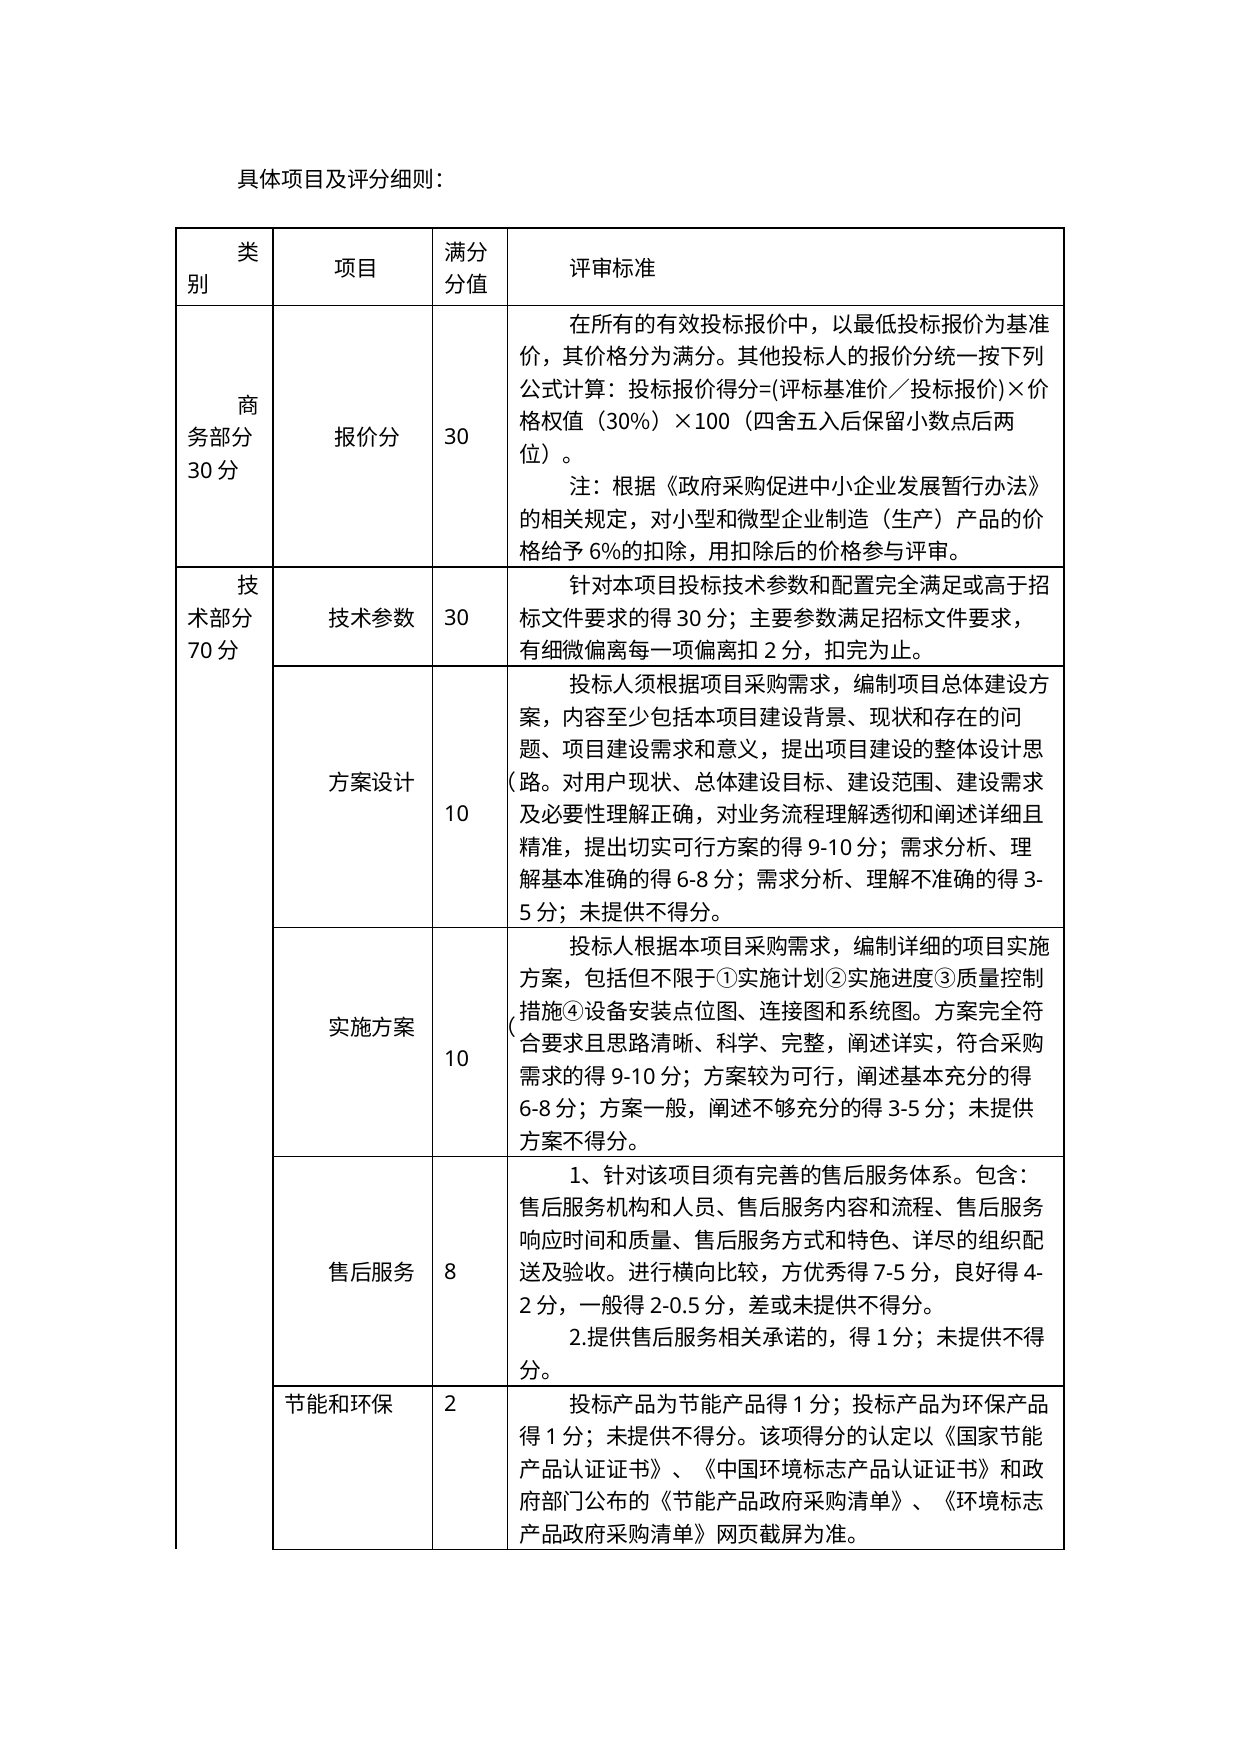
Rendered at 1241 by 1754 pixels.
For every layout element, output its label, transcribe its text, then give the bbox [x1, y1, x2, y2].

table_header 评审标准 [508, 229, 1063, 304]
table_cell 实施方案 [274, 928, 432, 1156]
table_header 满分 分值 [433, 229, 507, 304]
table_cell 方案设计 [274, 667, 432, 927]
table_cell （10 [433, 928, 507, 1156]
table_cell 在所有的有效投标报价中，以最低投标报价为基准价，其价格分为满分。其他投标人的报价分统一按下列公式计算：投标报价得分=(评标基准价／投标报价)×价格权值（30%）×100（四舍五入后保留小数点后两位）。 注：根据《政府采购促进中小企业发展暂行办法》的相关规定，对小型和微型企业制造（生产）产品的价格给予6%的扣除，用扣除后的价格参与评审。 [508, 306, 1063, 566]
table_cell 投标人须根据项目采购需求，编制项目总体建设方案，内容至少包括本项目建设背景、现状和存在的问题、项目建设需求和意义，提出项目建设的整体设计思路。对用户现状、总体建设目标、建设范围、建设需求及必要性理解正确，对业务流程理解透彻和阐述详细且精准，提出切实可行方案的得9-10分；需求分析、理解基本准确的得6-8分；需求分析、理解不准确的得3-5分；未提供不得分。 [508, 667, 1063, 927]
table_cell 投标人根据本项目采购需求，编制详细的项目实施方案，包括但不限于①实施计划②实施进度③质量控制措施④设备安装点位图、连接图和系统图。方案完全符合要求且思路清晰、科学、完整，阐述详实，符合采购需求的得9-10分；方案较为可行，阐述基本充分的得6-8分；方案一般，阐述不够充分的得3-5分；未提供方案不得分。 [508, 928, 1063, 1156]
table_cell 针对本项目投标技术参数和配置完全满足或高于招标文件要求的得30分；主要参数满足招标文件要求，有细微偏离每一项偏离扣2分，扣完为止。 [508, 568, 1063, 665]
table_cell 30 [433, 306, 507, 566]
table_cell 8 [433, 1157, 507, 1385]
table_cell 售后服务 [274, 1157, 432, 1385]
table_header 项目 [274, 229, 432, 304]
table_cell 30 [433, 568, 507, 665]
table_cell 商务部分 30分 [177, 306, 272, 566]
table_cell 2 [433, 1387, 507, 1549]
text 具体项目及评分细则： [187, 162, 1053, 194]
table_cell 投标产品为节能产品得1分；投标产品为环保产品得1分；未提供不得分。该项得分的认定以《国家节能产品认证证书》、《中国环境标志产品认证证书》和政府部门公布的《节能产品政府采购清单》、《环境标志产品政府采购清单》网页截屏为准。 [508, 1387, 1063, 1549]
table_cell 技术部分70分 [177, 568, 272, 1549]
table_cell 1、针对该项目须有完善的售后服务体系。包含：售后服务机构和人员、售后服务内容和流程、售后服务响应时间和质量、售后服务方式和特色、详尽的组织配送及验收。进行横向比较，方优秀得7-5分，良好得4-2分，一般得2-0.5分，差或未提供不得分。 2.提供售后服务相关承诺的，得1分；未提供不得分。 [508, 1157, 1063, 1385]
table_cell （10 [433, 667, 507, 927]
table_header 类别 [177, 229, 272, 304]
table_cell 报价分 [274, 306, 432, 566]
table_cell 技术参数 [274, 568, 432, 665]
table_cell 节能和环保 [274, 1387, 432, 1549]
